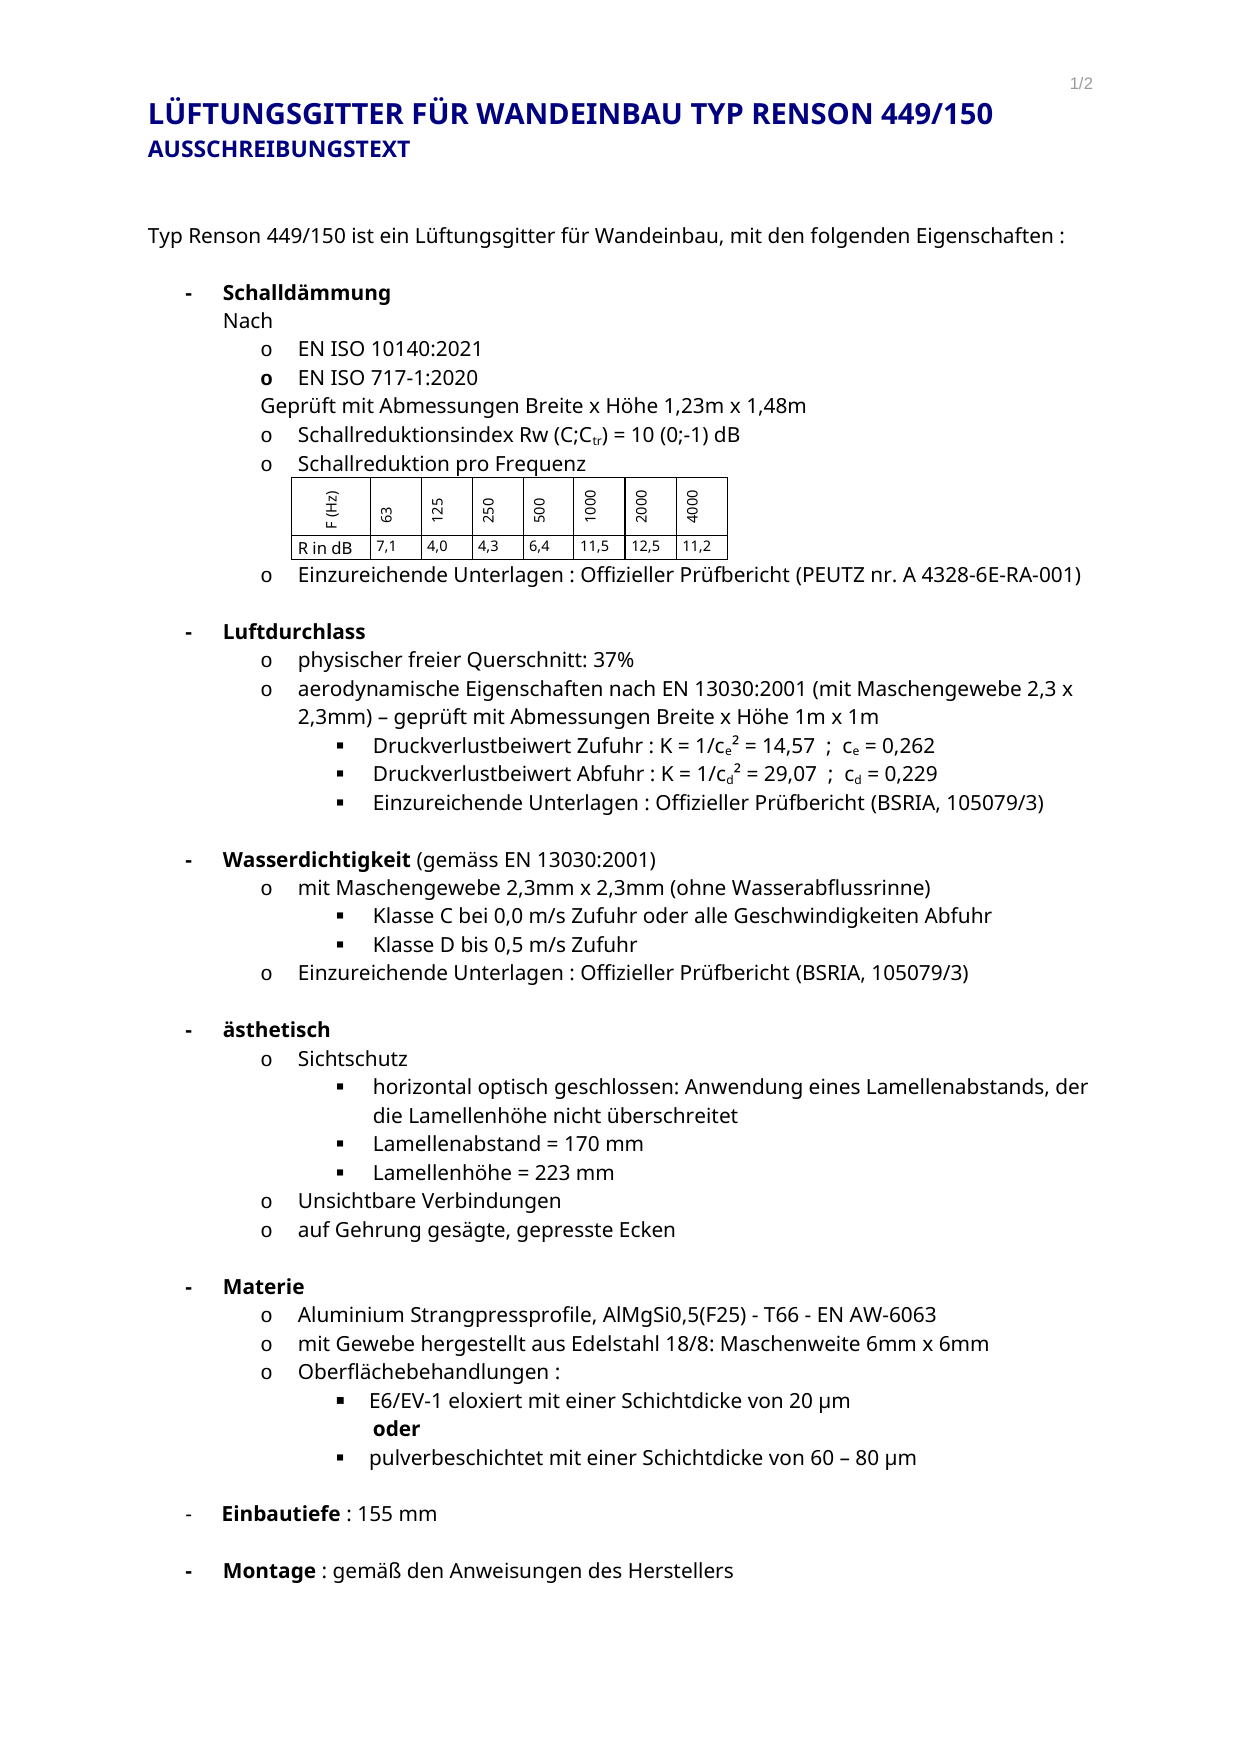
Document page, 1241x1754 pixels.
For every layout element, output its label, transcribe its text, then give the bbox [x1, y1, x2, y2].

table_header 2000 [626, 478, 676, 535]
list Einzureichende Unterlagen : Offizieller Prüfbericht (PEUTZ nr. A 4328-6E-RA-001) [260, 560, 1092, 588]
table_cell 4,0 [422, 536, 472, 559]
list Schallreduktion pro Frequenz [260, 449, 1092, 477]
list physischer freier Querschnitt: 37% [260, 645, 1092, 674]
list Montage : gemäß den Anweisungen des Herstellers [185, 1556, 1092, 1585]
list Nach [223, 306, 1092, 334]
table_cell 12,5 [626, 536, 676, 559]
list Klasse C bei 0,0 m/s Zufuhr oder alle Geschwindigkeiten Abfuhr [335, 902, 1092, 930]
list E6/EV-1 eloxiert mit einer Schichtdicke von 20 µm [335, 1386, 1092, 1414]
table_header 1000 [574, 478, 624, 535]
table_header 500 [524, 478, 573, 535]
table_header 4000 [677, 478, 727, 535]
table_cell 7,1 [371, 536, 421, 559]
list mit Gewebe hergestellt aus Edelstahl 18/8: Maschenweite 6mm x 6mm [260, 1329, 1092, 1357]
list Luftdurchlass [185, 617, 1092, 645]
list Einbautiefe : 155 mm [185, 1499, 1092, 1528]
list Sichtschutz [260, 1044, 1092, 1072]
list pulverbeschichtet mit einer Schichtdicke von 60 – 80 µm [335, 1443, 1092, 1471]
list EN ISO 10140:2021 [260, 334, 1092, 363]
table_cell 11,2 [677, 536, 727, 559]
list Oberflächebehandlungen : [260, 1357, 1092, 1386]
list Lamellenhöhe = 223 mm [335, 1158, 1092, 1186]
list Wasserdichtigkeit (gemäss EN 13030:2001) [185, 845, 1092, 873]
table_cell 11,5 [574, 536, 624, 559]
list Lamellenabstand = 170 mm [335, 1129, 1092, 1158]
list Druckverlustbeiwert Abfuhr : K = 1/cd² = 29,07 ; cd = 0,229 [335, 759, 1092, 788]
table_header F (Hz) [292, 478, 370, 535]
table_header 63 [371, 478, 421, 535]
list Klasse D bis 0,5 m/s Zufuhr [335, 930, 1092, 958]
text Typ Renson 449/150 ist ein Lüftungsgitter für Wandeinbau, mit den folgenden Eigenschaften : [148, 221, 1092, 249]
list ästhetisch [185, 1016, 1092, 1044]
list Druckverlustbeiwert Zufuhr : K = 1/ce² = 14,57 ; ce = 0,262 [335, 731, 1092, 759]
table_header 250 [473, 478, 523, 535]
text LÜFTUNGSGITTER FÜR WANDEINBAU TYP RENSON 449/150 [148, 93, 1092, 133]
table_cell 6,4 [524, 536, 573, 559]
list Geprüft mit Abmessungen Breite x Höhe 1,23m x 1,48m [260, 392, 1092, 420]
table_cell R in dB [292, 536, 370, 559]
list Einzureichende Unterlagen : Offizieller Prüfbericht (BSRIA, 105079/3) [335, 788, 1092, 816]
list Schalldämmung [185, 278, 1092, 306]
table_header 125 [422, 478, 472, 535]
list oder [373, 1414, 1092, 1443]
list Einzureichende Unterlagen : Offizieller Prüfbericht (BSRIA, 105079/3) [260, 958, 1092, 987]
list Schallreduktionsindex Rw (C;Ctr) = 10 (0;-1) dB [260, 420, 1092, 449]
list auf Gehrung gesägte, gepresste Ecken [260, 1215, 1092, 1243]
table_cell 4,3 [473, 536, 523, 559]
list Aluminium Strangpressprofile, AlMgSi0,5(F25) - T66 - EN AW-6063 [260, 1300, 1092, 1329]
list EN ISO 717-1:2020 [260, 363, 1092, 392]
text AUSSCHREIBUNGSTEXT [148, 133, 1092, 164]
list mit Maschengewebe 2,3mm x 2,3mm (ohne Wasserabflussrinne) [260, 873, 1092, 902]
list Materie [185, 1272, 1092, 1300]
list aerodynamische Eigenschaften nach EN 13030:2001 (mit Maschengewebe 2,3 x 2,3mm) – geprüft mit Abmessungen Breite x Höhe 1m x 1m [260, 674, 1092, 731]
list horizontal optisch geschlossen: Anwendung eines Lamellenabstands, der die Lamellenhöhe nicht überschreitet [335, 1072, 1092, 1129]
list Unsichtbare Verbindungen [260, 1186, 1092, 1215]
